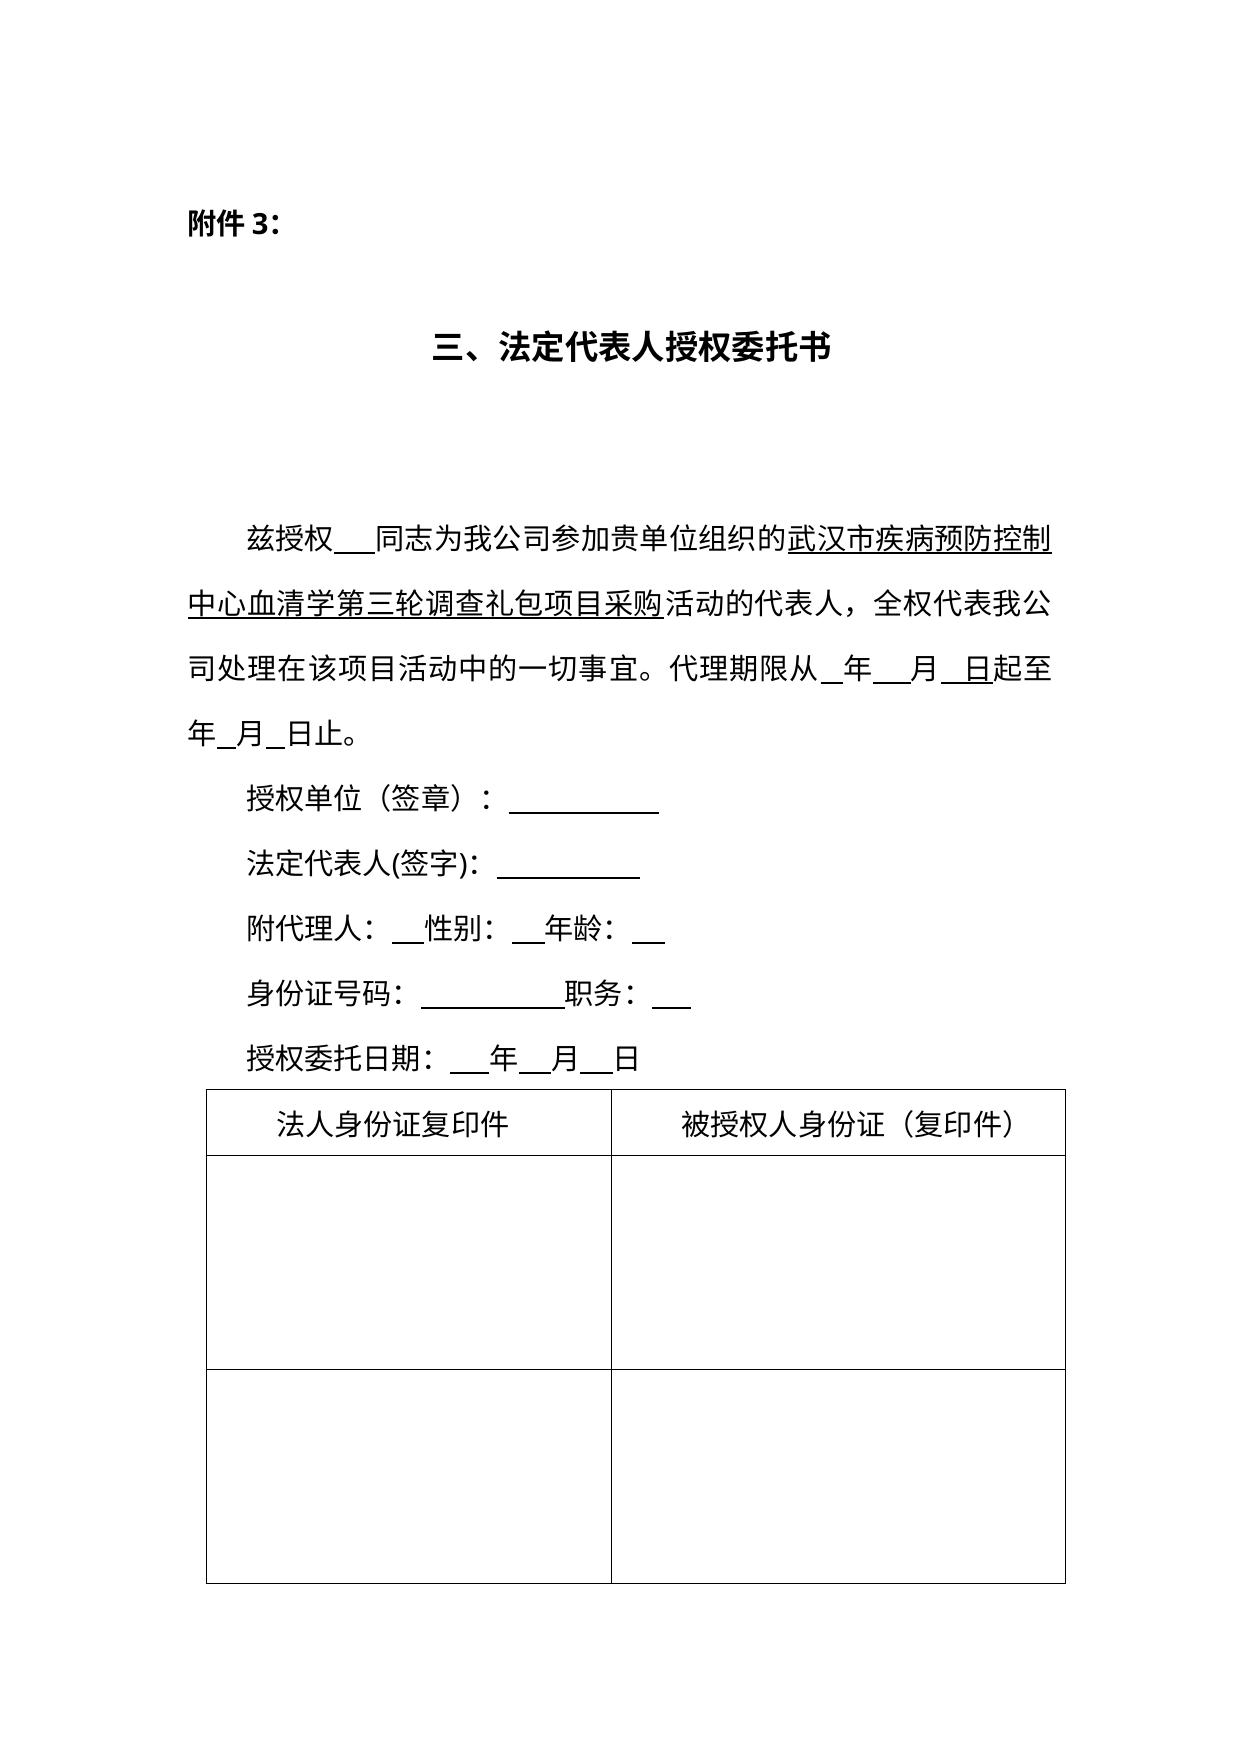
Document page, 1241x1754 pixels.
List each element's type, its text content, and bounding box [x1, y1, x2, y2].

table_cell [207, 1156, 611, 1369]
table_header 被授权人身份证（复印件） [612, 1090, 1065, 1155]
table_cell [207, 1370, 611, 1582]
text 授权单位（签章）： [187, 764, 1053, 829]
text 授权委托日期： 年 月 日 [187, 1024, 1053, 1089]
text 身份证号码： 职务： [187, 959, 1053, 1024]
text 兹授权 同志为我公司参加贵单位组织的武汉市疾病预防控制中心血清学第三轮调查礼包项目采购活动的代表人，全权代表我公司处理在该项目活动中的一切事宜。代理期限从 年 月 日起至 年 月 日止。 [187, 504, 1053, 764]
subtitle 附件3： [187, 189, 1053, 254]
table_cell [612, 1370, 1065, 1582]
table_header 法人身份证复印件 [207, 1090, 611, 1155]
table_cell [612, 1156, 1065, 1369]
text 法定代表人(签字)： [187, 829, 1053, 894]
subtitle 三、法定代表人授权委托书 [247, 312, 1053, 377]
text 附代理人： 性别： 年龄： [187, 894, 1053, 959]
